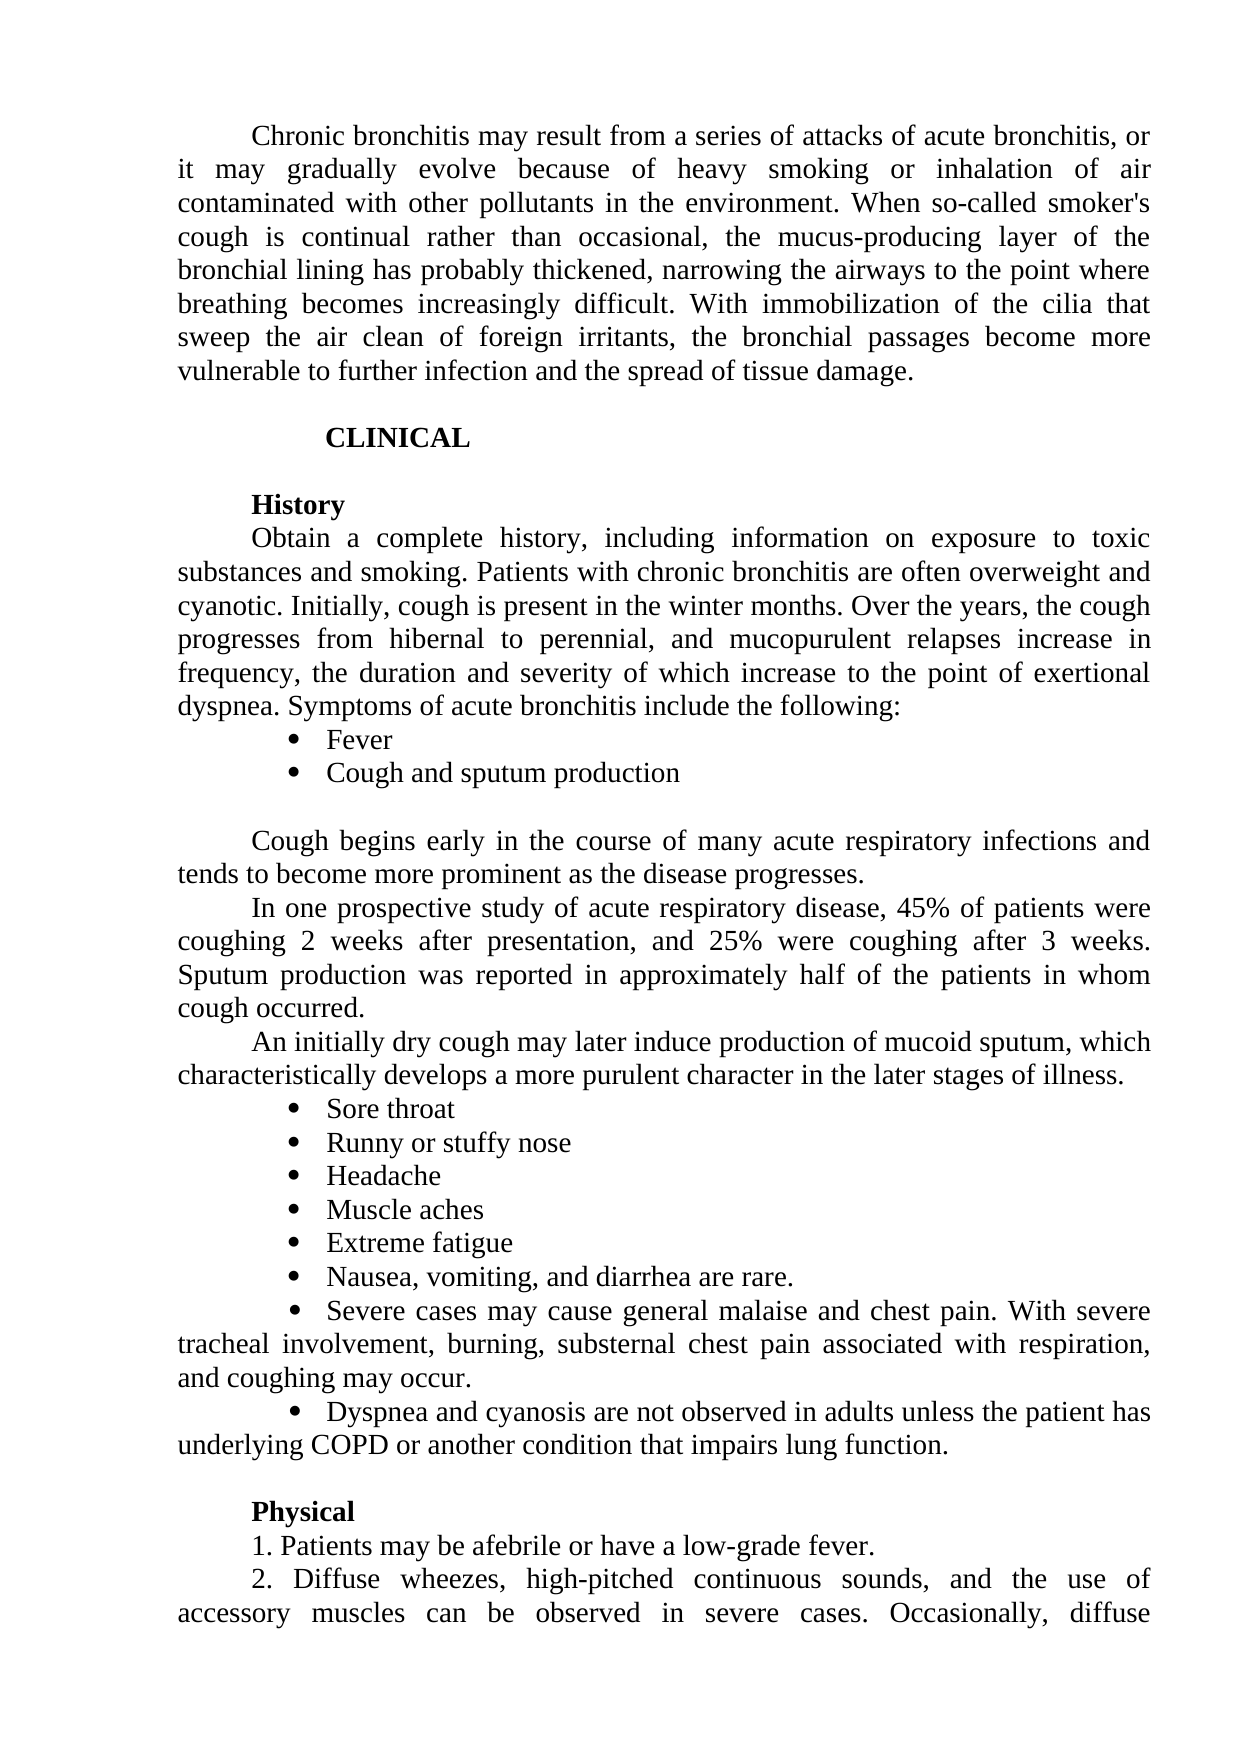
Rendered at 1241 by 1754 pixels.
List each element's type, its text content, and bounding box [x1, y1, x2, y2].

list Extreme fatigue [288, 1226, 1152, 1259]
text Cough begins early in the course of many acute respiratory infections and tends to become more prominent as the disease progresses. [177, 823, 1152, 890]
list Severe cases may cause general malaise and chest pain. With severe tracheal involvement, burning, substernal chest pain associated with respiration, and coughing may occur. [177, 1293, 1152, 1394]
list Fever [288, 722, 1152, 756]
list Nausea, vomiting, and diarrhea are rare. [288, 1259, 1152, 1293]
text Chronic bronchitis may result from a series of attacks of acute bronchitis, or it may gradually evolve because of heavy smoking or inhalation of air contaminated with other pollutants in the environment. When so-called smoker's cough is continual rather than occasional, the mucus-producing layer of the bronchial lining has probably thickened, narrowing the airways to the point where breathing becomes increasingly difficult. With immobilization of the cilia that sweep the air clean of foreign irritants, the bronchial passages become more vulnerable to further infection and the spread of tissue damage. [177, 118, 1152, 386]
text CLINICAL [177, 420, 1152, 453]
list Runny or stuffy nose [288, 1125, 1152, 1158]
text In one prospective study of acute respiratory disease, 45% of patients were coughing 2 weeks after presentation, and 25% were coughing after 3 weeks. Sputum production was reported in approximately half of the patients in whom cough occurred. [177, 890, 1152, 1024]
list Dyspnea and cyanosis are not observed in adults unless the patient has underlying COPD or another condition that impairs lung function. [177, 1394, 1152, 1461]
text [177, 1561, 1152, 1628]
list Sore throat [288, 1091, 1152, 1125]
text Physical [251, 1494, 1152, 1528]
list Muscle aches [288, 1192, 1152, 1226]
text 1. Patients may be afebrile or have a low-grade fever. [177, 1528, 1152, 1561]
text An initially dry cough may later induce production of mucoid sputum, which characteristically develops a more purulent character in the later stages of illness. [177, 1024, 1152, 1091]
list Headache [288, 1158, 1152, 1192]
text Obtain a complete history, including information on exposure to toxic substances and smoking. Patients with chronic bronchitis are often overweight and cyanotic. Initially, cough is present in the winter months. Over the years, the cough progresses from hibernal to perennial, and mucopurulent relapses increase in frequency, the duration and severity of which increase to the point of exertional dyspnea. Symptoms of acute bronchitis include the following: [177, 521, 1152, 722]
text History [177, 487, 1152, 521]
list Cough and sputum production [288, 756, 1152, 789]
